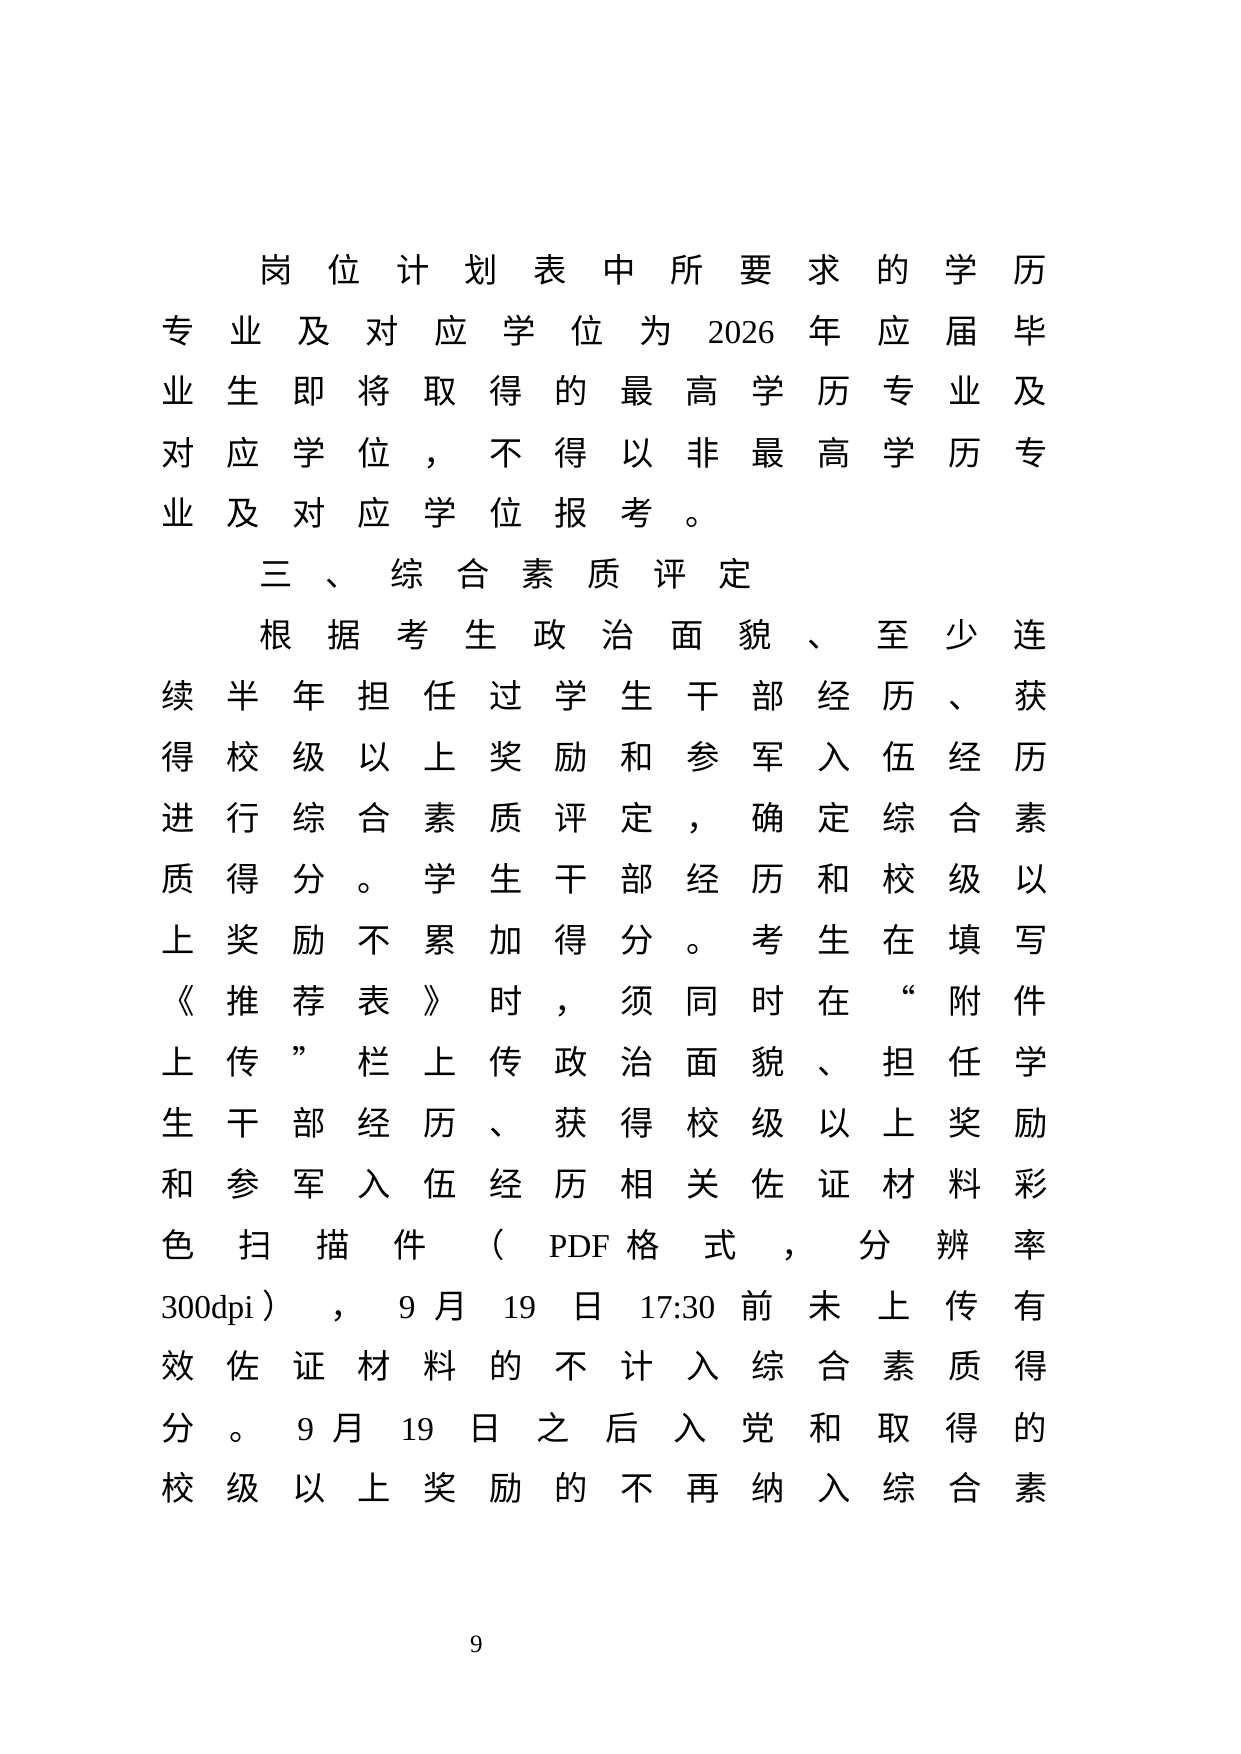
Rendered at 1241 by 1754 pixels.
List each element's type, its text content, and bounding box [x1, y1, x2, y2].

text 岗位计划表中所要求的学历专业及对应学位为2026年应届毕业生即将取得的最高学历专业及对应学位，不得以非最高学历专业及对应学位报考。 [161, 237, 1079, 542]
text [161, 603, 1079, 1517]
text 三、综合素质评定 [161, 542, 1079, 603]
